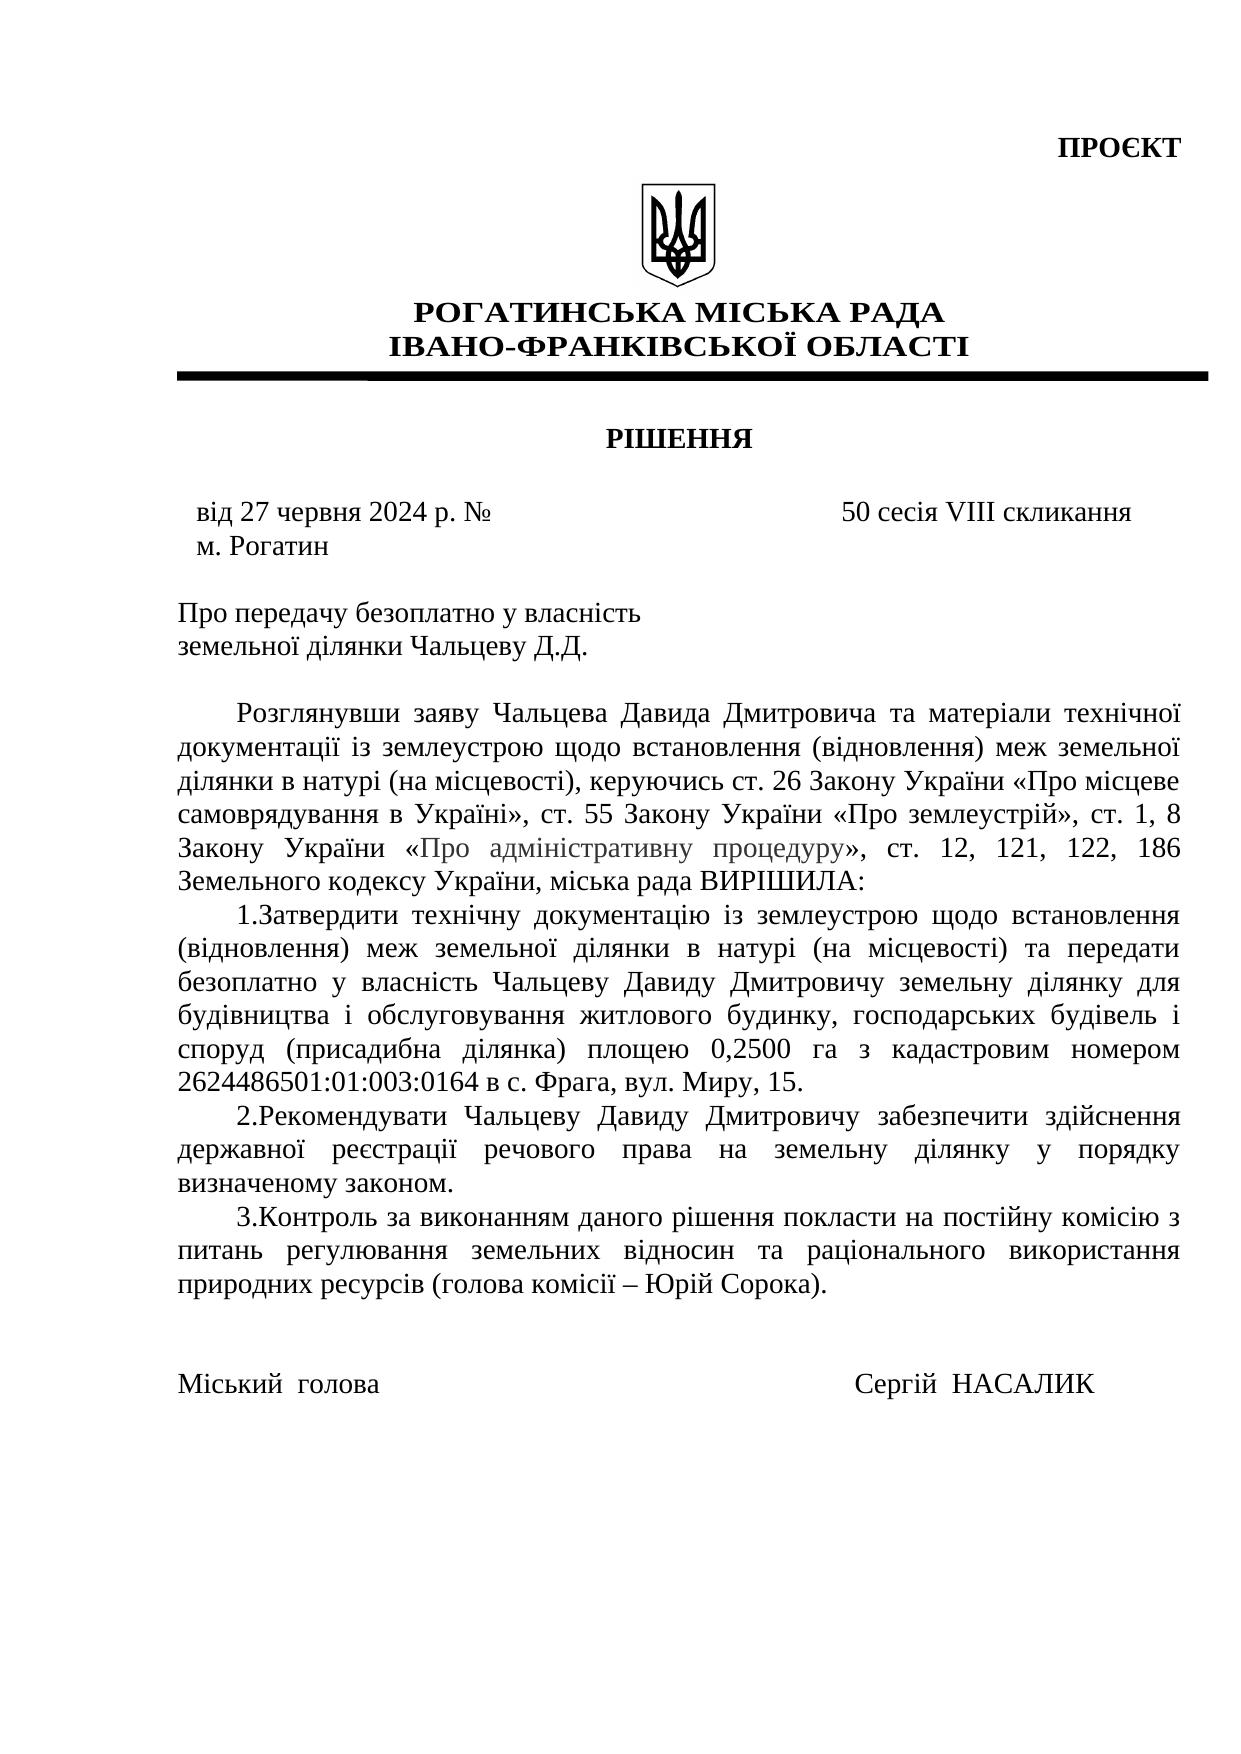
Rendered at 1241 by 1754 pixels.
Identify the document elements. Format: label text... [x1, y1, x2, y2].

text РОГАТИНСЬКА МІСЬКА РАДА [177, 295, 1181, 329]
text м. Рогатин [196, 528, 1237, 561]
text 3.Контроль за виконанням даного рішення покласти на постійну комісію з питань регулювання земельних відносин та раціонального використання природних ресурсів (голова комісії – Юрій Сорока). [177, 1199, 1181, 1299]
text земельної ділянки Чальцеву Д.Д. [177, 628, 1181, 662]
text Розглянувши заяву Чальцева Давида Дмитровича та матеріали технічної документації із землеустрою щодо встановлення (відновлення) меж земельної ділянки в натурі (на місцевості), керуючись ст. 26 Закону України «Про місцеве самоврядування в Україні», ст. 55 Закону України «Про землеустрій», ст. 1, 8 Закону України «Про адміністративну процедуру», ст. 12, 121, 122, 186 Земельного кодексу України, міська рада ВИРІШИЛА: [177, 696, 1181, 897]
text ПРОЄКТ [177, 131, 1181, 164]
text РІШЕННЯ [177, 421, 1181, 454]
text Про передачу безоплатно у власність [177, 595, 1237, 628]
text від 27 червня 2024 р. № 50 сесія VIII скликання [196, 494, 1237, 528]
text 2.Рекомендувати Чальцеву Давиду Дмитровичу забезпечити здійснення державної реєстрації речового права на земельну ділянку у порядку визначеному законом. [177, 1098, 1181, 1199]
text ІВАНО-ФРАНКІВСЬКОЇ ОБЛАСТІ [177, 329, 1181, 362]
text 1.Затвердити технічну документацію із землеустрою щодо встановлення (відновлення) меж земельної ділянки в натурі (на місцевості) та передати безоплатно у власність Чальцеву Давиду Дмитровичу земельну ділянку для будівництва і обслуговування житлового будинку, господарських будівель і споруд (присадибна ділянка) площею 0,2500 га з кадастровим номером 2624486501:01:003:0164 в с. Фрага, вул. Миру, 15. [177, 897, 1181, 1098]
text Міський голова Сергій НАСАЛИК [177, 1366, 1181, 1400]
